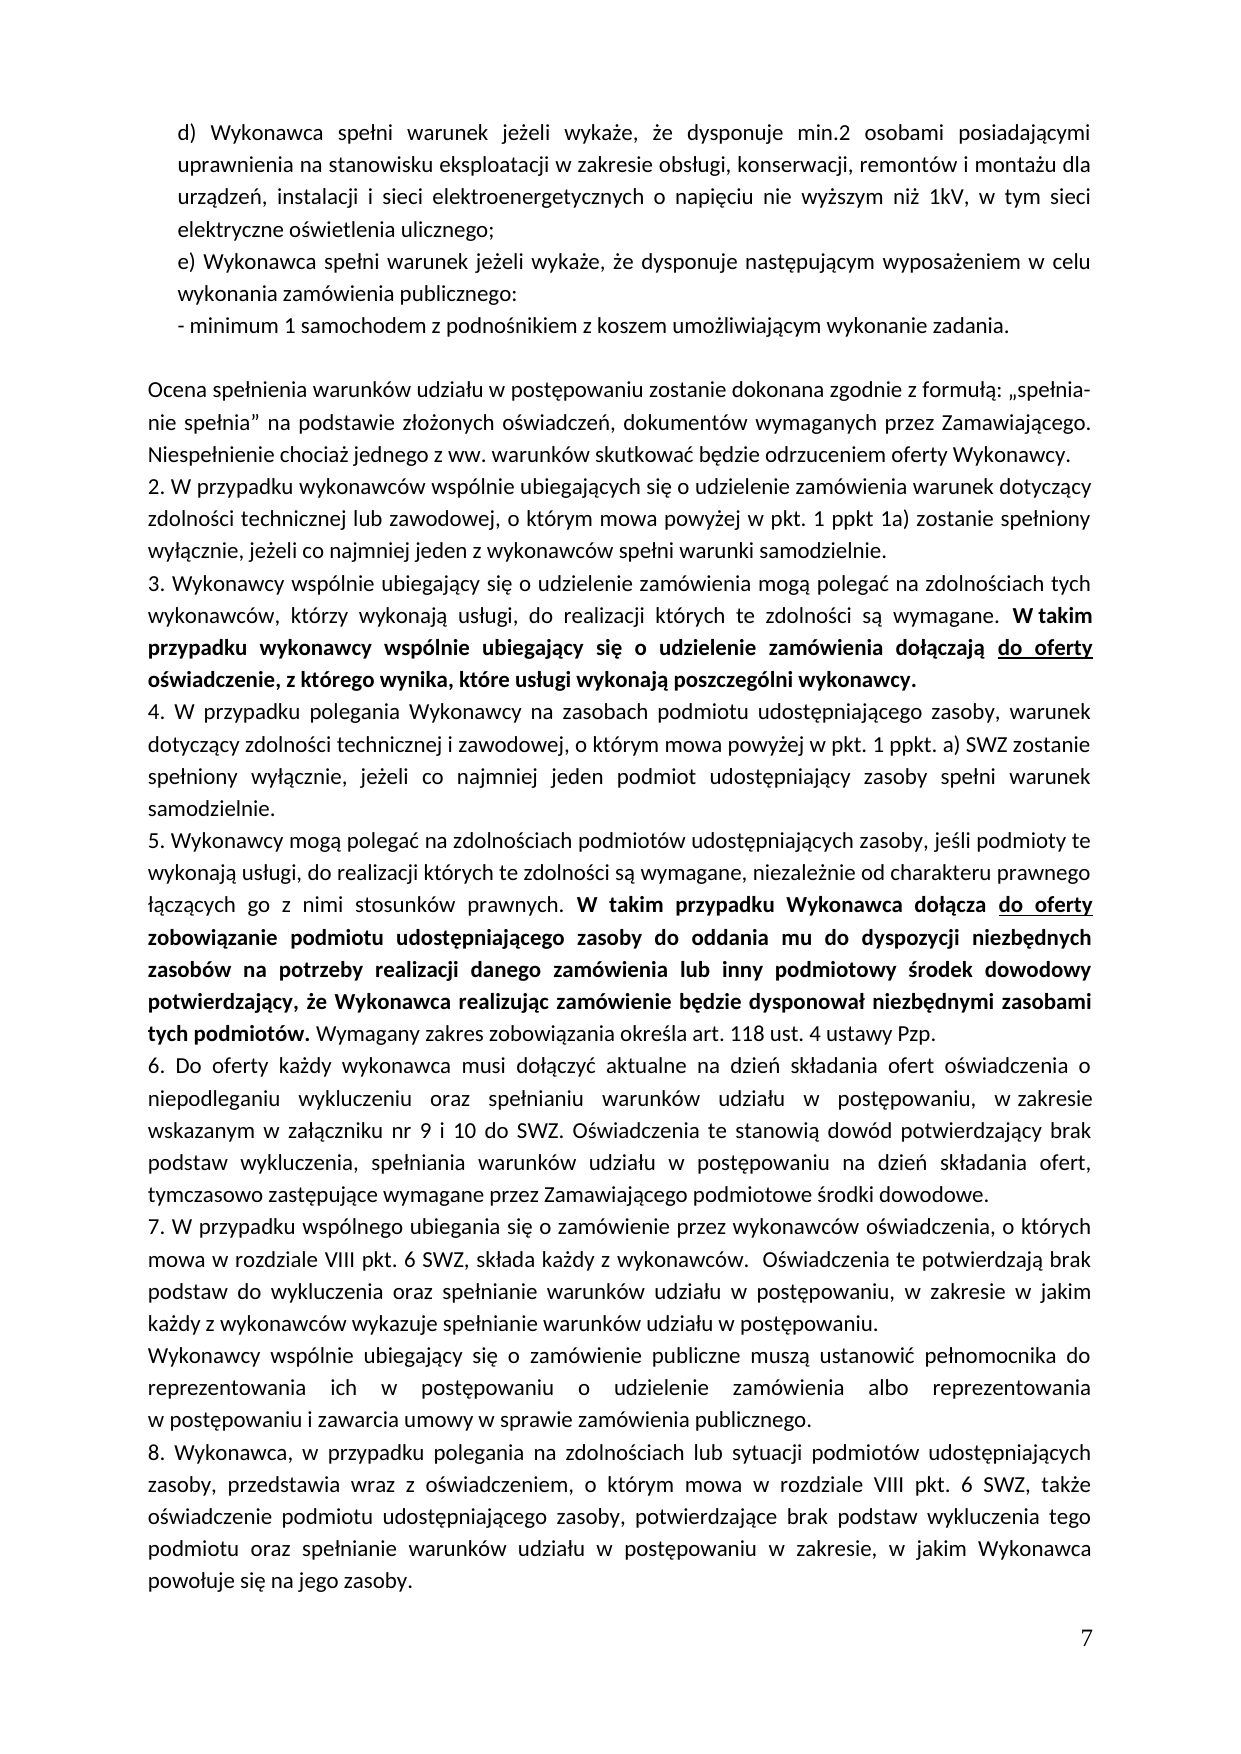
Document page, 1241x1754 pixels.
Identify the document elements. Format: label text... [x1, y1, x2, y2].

text Wykonawcy wspólnie ubiegający się o zamówienie publiczne muszą ustanowić pełnomocnika do reprezentowania ich w postępowaniu o udzielenie zamówienia albo reprezentowania w postępowaniu i zawarcia umowy w sprawie zamówienia publicznego. [148, 1341, 1093, 1434]
text 3. Wykonawcy wspólnie ubiegający się o udzielenie zamówienia mogą polegać na zdolnościach tych wykonawców, którzy wykonają usługi, do realizacji których te zdolności są wymagane. W takim przypadku wykonawcy wspólnie ubiegający się o udzielenie zamówienia dołączają do oferty oświadczenie, z którego wynika, które usługi wykonają poszczególni wykonawcy. [148, 569, 1093, 693]
text 4. W przypadku polegania Wykonawcy na zasobach podmiotu udostępniającego zasoby, warunek dotyczący zdolności technicznej i zawodowej, o którym mowa powyżej w pkt. 1 ppkt. a) SWZ zostanie spełniony wyłącznie, jeżeli co najmniej jeden podmiot udostępniający zasoby spełni warunek samodzielnie. [148, 697, 1093, 822]
text e) Wykonawca spełni warunek jeżeli wykaże, że dysponuje następującym wyposażeniem w celu wykonania zamówienia publicznego: [177, 247, 1093, 307]
text 2. W przypadku wykonawców wspólnie ubiegających się o udzielenie zamówienia warunek dotyczący zdolności technicznej lub zawodowej, o którym mowa powyżej w pkt. 1 ppkt 1a) zostanie spełniony wyłącznie, jeżeli co najmniej jeden z wykonawców spełni warunki samodzielnie. [148, 472, 1093, 564]
text 7. W przypadku wspólnego ubiegania się o zamówienie przez wykonawców oświadczenia, o których mowa w rozdziale VIII pkt. 6 SWZ, składa każdy z wykonawców. Oświadczenia te potwierdzają brak podstaw do wykluczenia oraz spełnianie warunków udziału w postępowaniu, w zakresie w jakim każdy z wykonawców wykazuje spełnianie warunków udziału w postępowaniu. [148, 1212, 1093, 1337]
text 5. Wykonawcy mogą polegać na zdolnościach podmiotów udostępniających zasoby, jeśli podmioty te wykonają usługi, do realizacji których te zdolności są wymagane, niezależnie od charakteru prawnego łączących go z nimi stosunków prawnych. W takim przypadku Wykonawca dołącza do oferty zobowiązanie podmiotu udostępniającego zasoby do oddania mu do dyspozycji niezbędnych zasobów na potrzeby realizacji danego zamówienia lub inny podmiotowy środek dowodowy potwierdzający, że Wykonawca realizując zamówienie będzie dysponował niezbędnymi zasobami tych podmiotów. Wymagany zakres zobowiązania określa art. 118 ust. 4 ustawy Pzp. [148, 826, 1093, 1047]
text d) Wykonawca spełni warunek jeżeli wykaże, że dysponuje min.2 osobami posiadającymi uprawnienia na stanowisku eksploatacji w zakresie obsługi, konserwacji, remontów i montażu dla urządzeń, instalacji i sieci elektroenergetycznych o napięciu nie wyższym niż 1kV, w tym sieci elektryczne oświetlenia ulicznego; [177, 118, 1093, 243]
text Ocena spełnienia warunków udziału w postępowaniu zostanie dokonana zgodnie z formułą: „spełnia-nie spełnia” na podstawie złożonych oświadczeń, dokumentów wymaganych przez Zamawiającego. Niespełnienie chociaż jednego z ww. warunków skutkować będzie odrzuceniem oferty Wykonawcy. [148, 376, 1093, 468]
text - minimum 1 samochodem z podnośnikiem z koszem umożliwiającym wykonanie zadania. [177, 311, 1093, 339]
text 8. Wykonawca, w przypadku polegania na zdolnościach lub sytuacji podmiotów udostępniających zasoby, przedstawia wraz z oświadczeniem, o którym mowa w rozdziale VIII pkt. 6 SWZ, także oświadczenie podmiotu udostępniającego zasoby, potwierdzające brak podstaw wykluczenia tego podmiotu oraz spełnianie warunków udziału w postępowaniu w zakresie, w jakim Wykonawca powołuje się na jego zasoby. [148, 1438, 1093, 1594]
text 6. Do oferty każdy wykonawca musi dołączyć aktualne na dzień składania ofert oświadczenia o niepodleganiu wykluczeniu oraz spełnianiu warunków udziału w postępowaniu, w zakresie wskazanym w załączniku nr 9 i 10 do SWZ. Oświadczenia te stanowią dowód potwierdzający brak podstaw wykluczenia, spełniania warunków udziału w postępowaniu na dzień składania ofert, tymczasowo zastępujące wymagane przez Zamawiającego podmiotowe środki dowodowe. [148, 1052, 1093, 1208]
